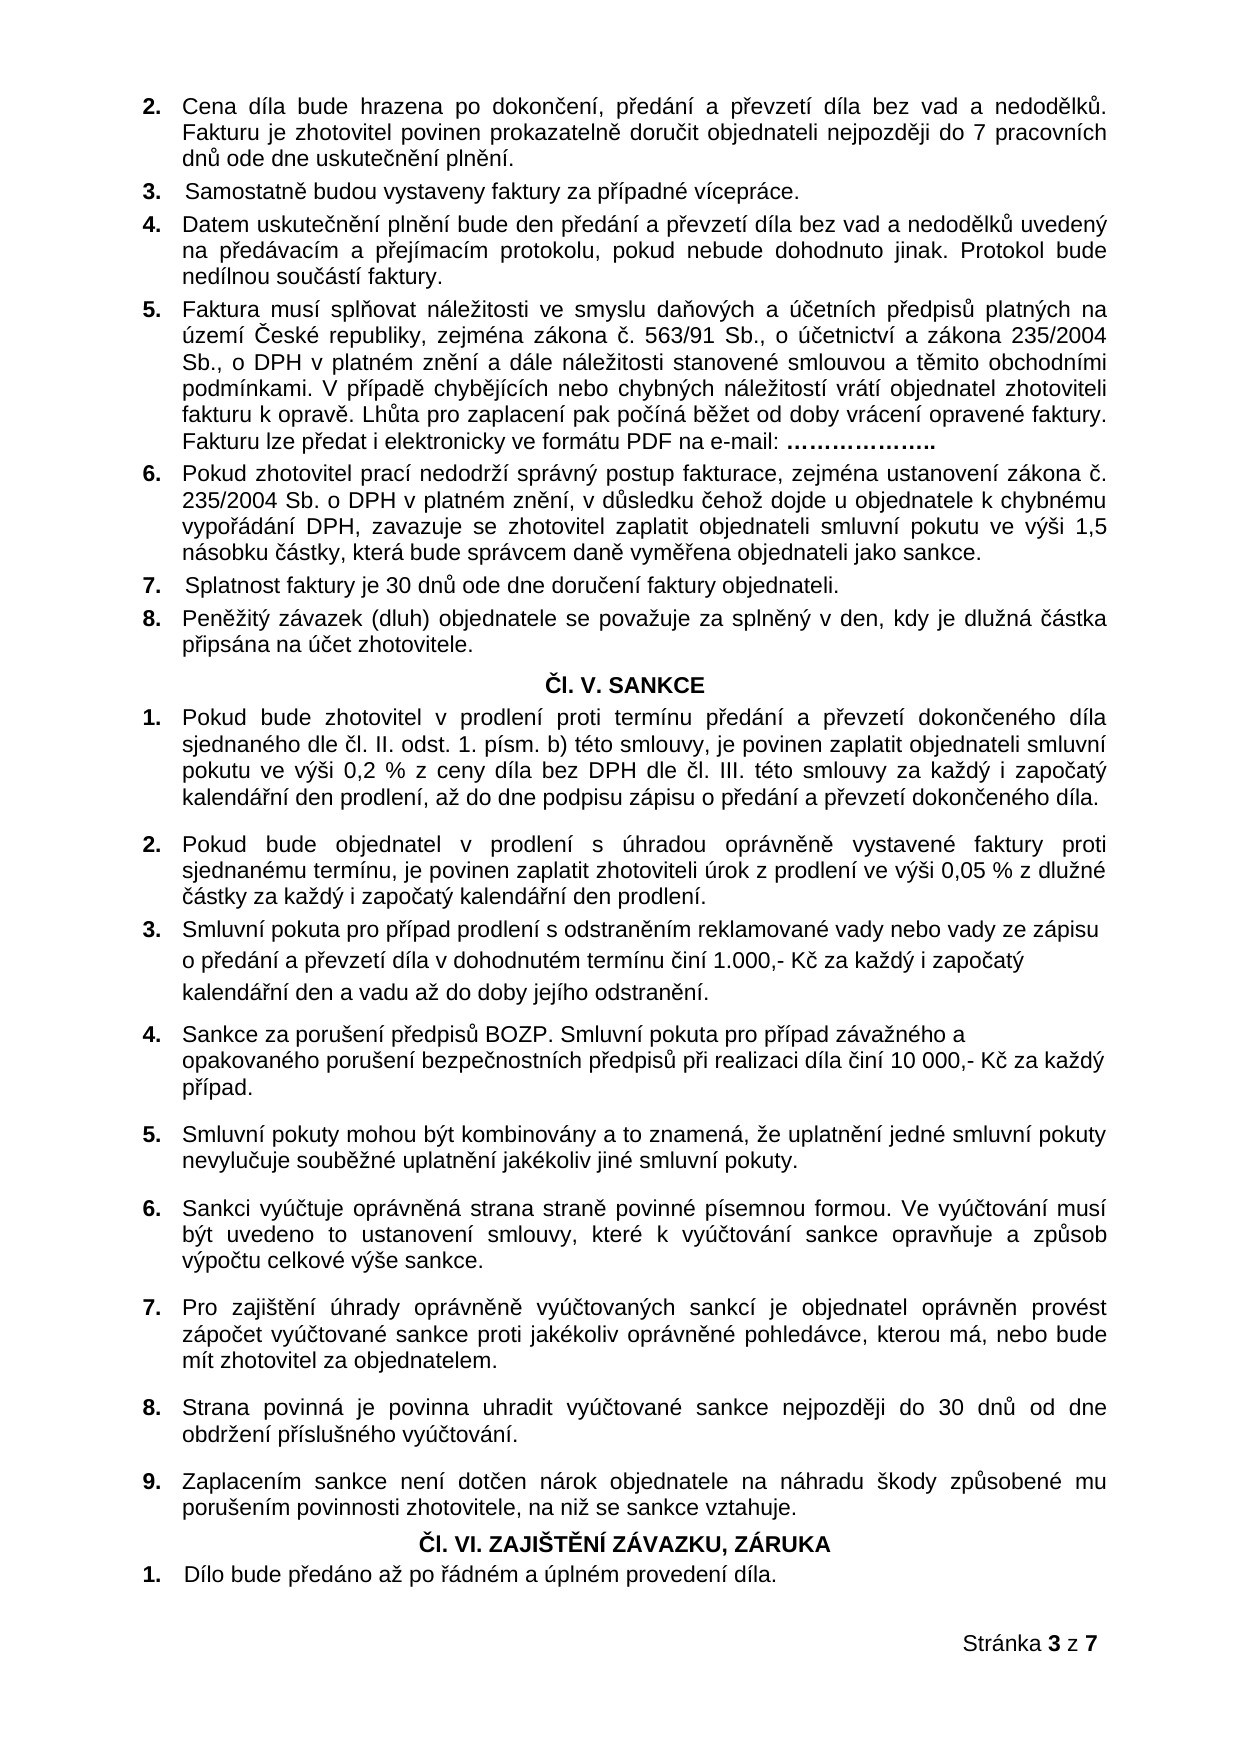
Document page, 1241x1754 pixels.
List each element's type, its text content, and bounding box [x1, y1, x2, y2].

list Sankce za porušení předpisů BOZP. Smluvní pokuta pro případ závažného a opakovaného porušení bezpečnostních předpisů při realizaci díla činí 10 000,- Kč za každý případ. [142, 1021, 1107, 1100]
list Smluvní pokuta pro případ prodlení s odstraněním reklamované vady nebo vady ze zápisu o předání a převzetí díla v dohodnutém termínu činí 1.000,- Kč za každý i započatý kalendářní den a vadu až do doby jejího odstranění. [142, 916, 1107, 1005]
list Splatnost faktury je 30 dnů ode dne doručení faktury objednateli. [142, 572, 1107, 598]
list Dílo bude předáno až po řádném a úplném provedení díla. [142, 1561, 1107, 1588]
list Zaplacením sankce není dotčen nárok objednatele na náhradu škody způsobené mu porušením povinnosti zhotovitele, na niž se sankce vztahuje. [142, 1468, 1107, 1521]
text Čl. V. SANKCE [142, 672, 1107, 698]
list Peněžitý závazek (dluh) objednatele se považuje za splněný v den, kdy je dlužná částka připsána na účet zhotovitele. [142, 604, 1107, 657]
list Sankci vyúčtuje oprávněná strana straně povinné písemnou formou. Ve vyúčtování musí být uvedeno to ustanovení smlouvy, které k vyúčtování sankce opravňuje a způsob výpočtu celkové výše sankce. [142, 1194, 1107, 1273]
list Smluvní pokuty mohou být kombinovány a to znamená, že uplatnění jedné smluvní pokuty nevylučuje souběžné uplatnění jakékoliv jiné smluvní pokuty. [142, 1121, 1107, 1174]
list Pro zajištění úhrady oprávněně vyúčtovaných sankcí je objednatel oprávněn provést zápočet vyúčtované sankce proti jakékoliv oprávněné pohledávce, kterou má, nebo bude mít zhotovitel za objednatelem. [142, 1294, 1107, 1373]
list Pokud zhotovitel prací nedodrží správný postup fakturace, zejména ustanovení zákona č. 235/2004 Sb. o DPH v platném znění, v důsledku čehož dojde u objednatele k chybnému vypořádání DPH, zavazuje se zhotovitel zaplatit objednateli smluvní pokutu ve výši 1,5 násobku částky, která bude správcem daně vyměřena objednateli jako sankce. [142, 460, 1107, 566]
list Faktura musí splňovat náležitosti ve smyslu daňových a účetních předpisů platných na území České republiky, zejména zákona č. 563/91 Sb., o účetnictví a zákona 235/2004 Sb., o DPH v platném znění a dále náležitosti stanovené smlouvou a těmito obchodními podmínkami. V případě chybějících nebo chybných náležitostí vrátí objednatel zhotoviteli fakturu k opravě. Lhůta pro zaplacení pak počíná běžet od doby vrácení opravené faktury. Fakturu lze předat i elektronicky ve formátu PDF na e-mail: ……………….. [142, 296, 1107, 454]
list Strana povinná je povinna uhradit vyúčtované sankce nejpozději do 30 dnů od dne obdržení příslušného vyúčtování. [142, 1394, 1107, 1447]
list Datem uskutečnění plnění bude den předání a převzetí díla bez vad a nedodělků uvedený na předávacím a přejímacím protokolu, pokud nebude dohodnuto jinak. Protokol bude nedílnou součástí faktury. [142, 211, 1107, 289]
text Čl. VI. ZAJIŠTĚNÍ ZÁVAZKU, ZÁRUKA [142, 1531, 1107, 1557]
list Pokud bude zhotovitel v prodlení proti termínu předání a převzetí dokončeného díla sjednaného dle čl. II. odst. 1. písm. b) této smlouvy, je povinen zaplatit objednateli smluvní pokutu ve výši 0,2 % z ceny díla bez DPH dle čl. III. této smlouvy za každý i započatý kalendářní den prodlení, až do dne podpisu zápisu o předání a převzetí dokončeného díla. [142, 704, 1107, 810]
list Samostatně budou vystaveny faktury za případné vícepráce. [142, 178, 1107, 204]
list Pokud bude objednatel v prodlení s úhradou oprávněně vystavené faktury proti sjednanému termínu, je povinen zaplatit zhotoviteli úrok z prodlení ve výši 0,05 % z dlužné částky za každý i započatý kalendářní den prodlení. [142, 831, 1107, 910]
list Cena díla bude hrazena po dokončení, předání a převzetí díla bez vad a nedodělků. Fakturu je zhotovitel povinen prokazatelně doručit objednateli nejpozději do 7 pracovních dnů ode dne uskutečnění plnění. [142, 93, 1107, 172]
